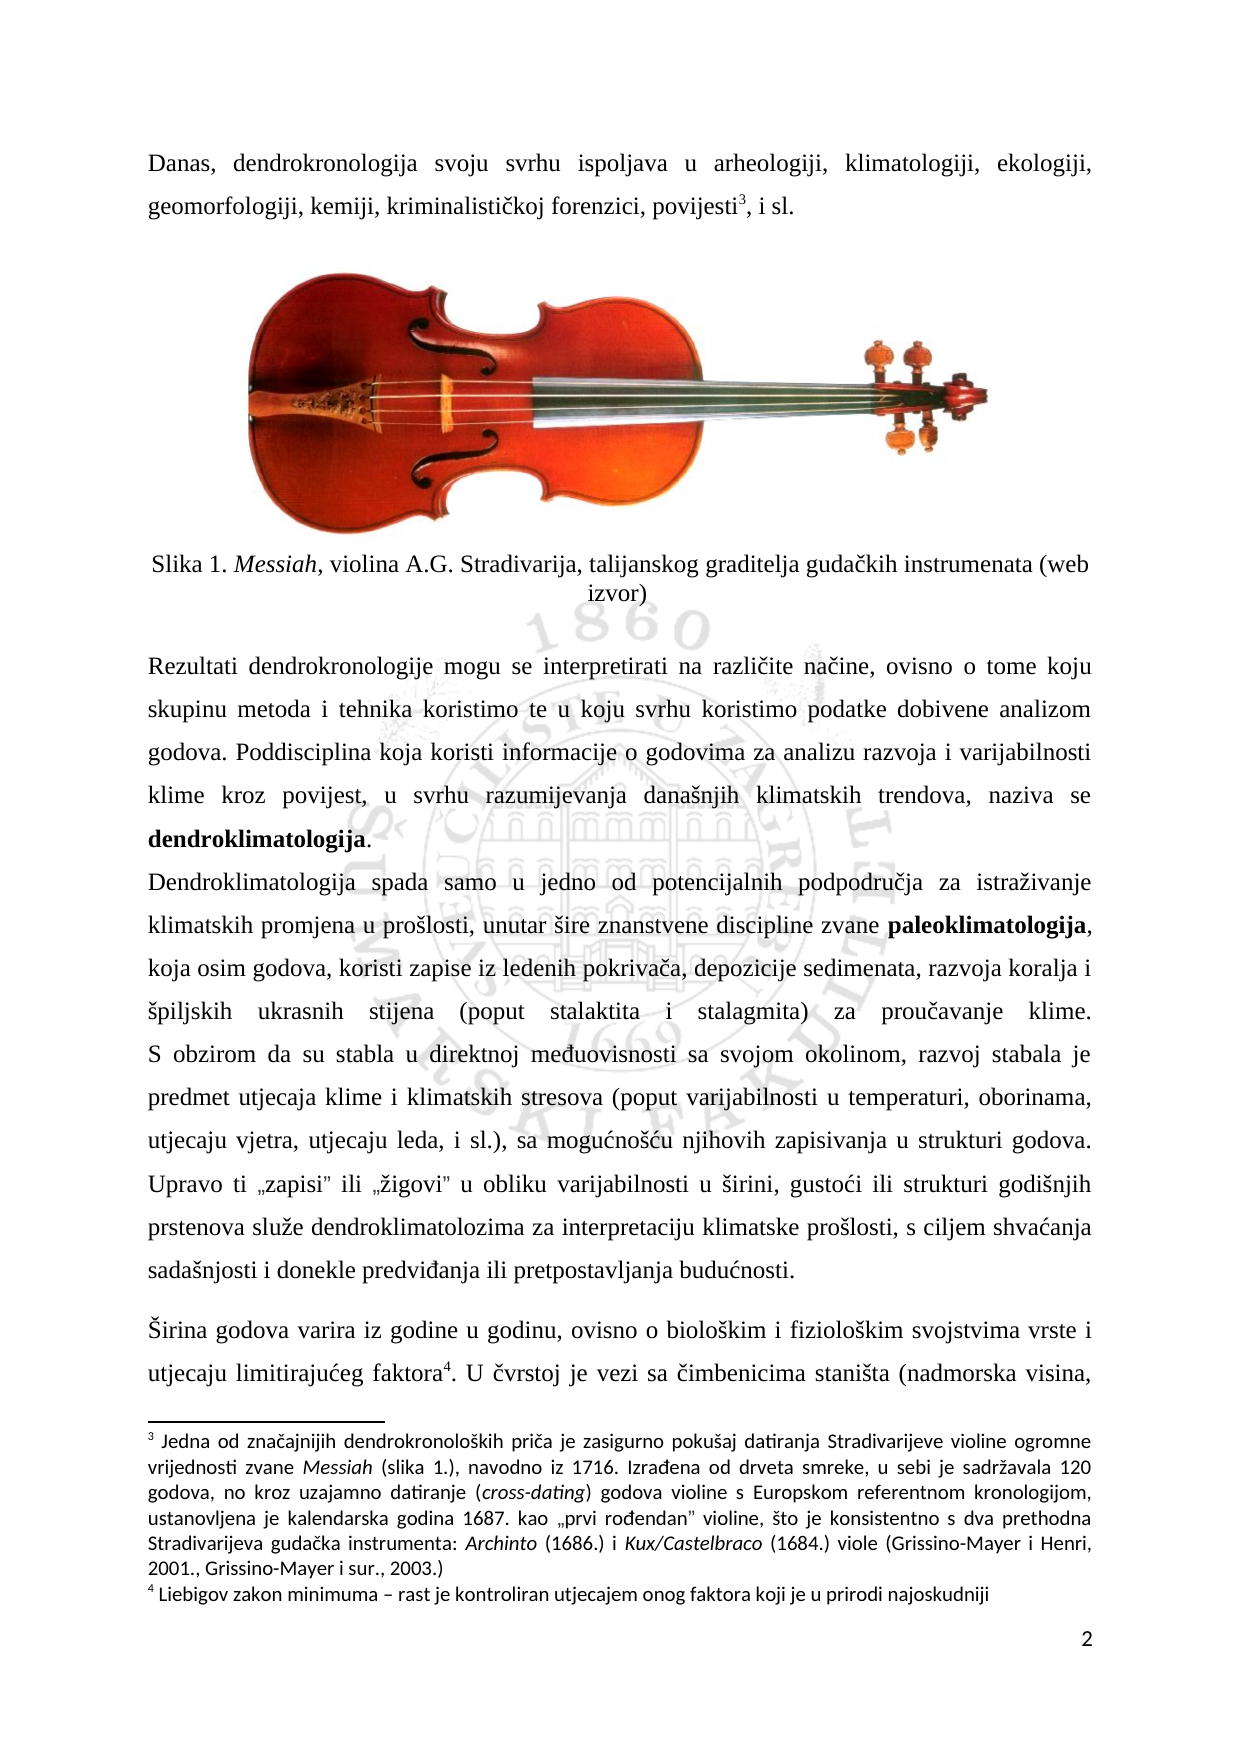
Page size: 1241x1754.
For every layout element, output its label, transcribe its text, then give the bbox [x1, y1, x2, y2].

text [148, 148, 1093, 219]
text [148, 1315, 1093, 1387]
picture [249, 251, 991, 548]
text Rezultati dendrokronologije mogu se interpretirati na različite načine, ovisno o tome koju skupinu metoda i tehnika koristimo te u koju svrhu koristimo podatke dobivene analizom godova. Poddisciplina koja koristi informacije o godovima za analizu razvoja i varijabilnosti klime kroz povijest, u svrhu razumijevanja današnjih klimatskih trendova, naziva se dendroklimatologija. Dendroklimatologija spada samo u jedno od potencijalnih podpodručja za istraživanje klimatskih promjena u prošlosti, unutar šire znanstvene discipline zvane paleoklimatologija, koja osim godova, koristi zapise iz ledenih pokrivača, depozicije sedimenata, razvoja koralja i špiljskih ukrasnih stijena (poput stalaktita i stalagmita) za proučavanje klime. S obzirom da su stabla u direktnoj međuovisnosti sa svojom okolinom, razvoj stabala je predmet utjecaja klime i klimatskih stresova (poput varijabilnosti u temperaturi, oborinama, utjecaju vjetra, utjecaju leda, i sl.), sa mogućnošću njihovih zapisivanja u strukturi godova. Upravo ti „zapisi” ili „žigovi” u obliku varijabilnosti u širini, gustoći ili strukturi godišnjih prstenova služe dendroklimatolozima za interpretaciju klimatske prošlosti, s ciljem shvaćanja sadašnjosti i donekle predviđanja ili pretpostavljanja budućnosti. [148, 651, 1093, 1284]
